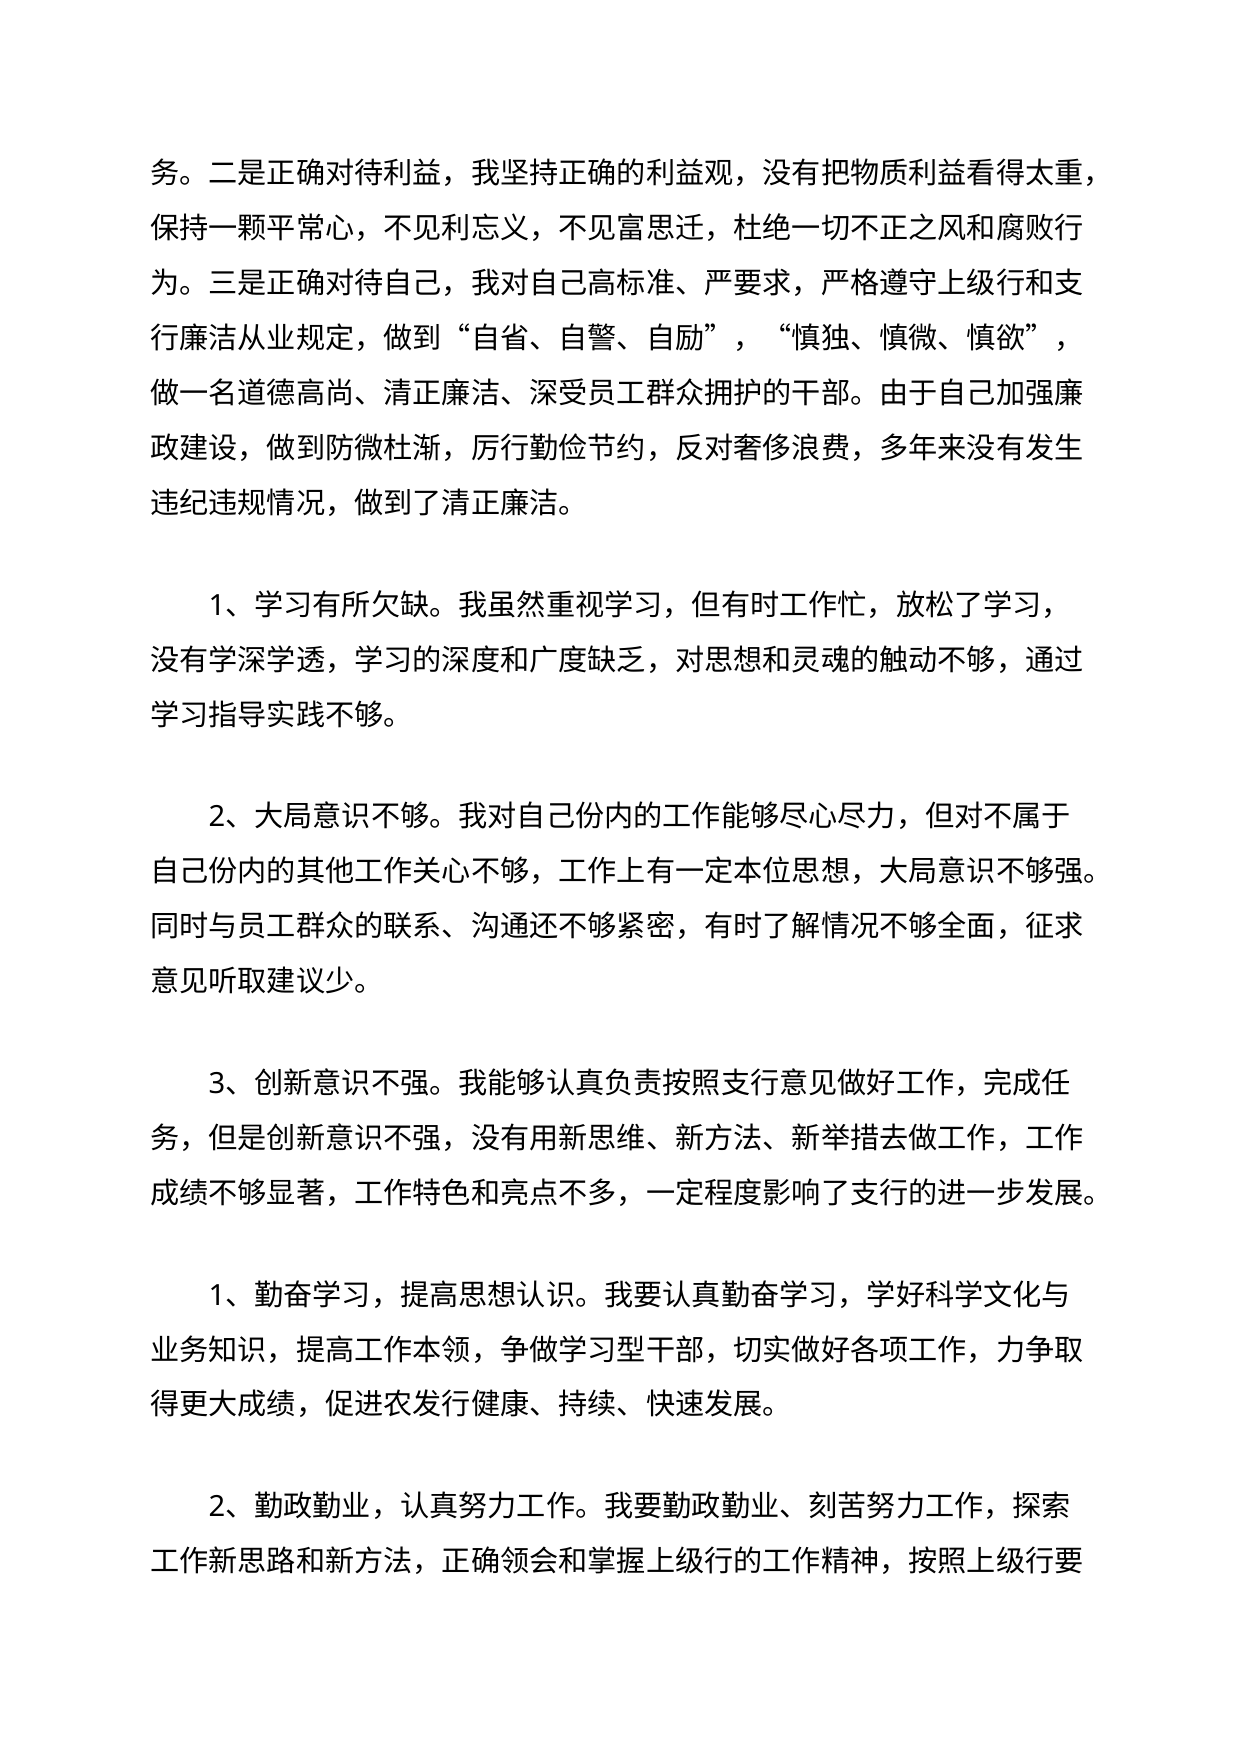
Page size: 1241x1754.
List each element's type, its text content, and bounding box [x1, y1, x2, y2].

text 1、勤奋学习，提高思想认识。我要认真勤奋学习，学好科学文化与业务知识，提高工作本领，争做学习型干部，切实做好各项工作，力争取得更大成绩，促进农发行健康、持续、快速发展。 [150, 1271, 1090, 1423]
text 1、学习有所欠缺。我虽然重视学习，但有时工作忙，放松了学习，没有学深学透，学习的深度和广度缺乏，对思想和灵魂的触动不够，通过学习指导实践不够。 [150, 581, 1090, 733]
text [150, 1483, 1090, 1580]
text 2、大局意识不够。我对自己份内的工作能够尽心尽力，但对不属于自己份内的其他工作关心不够，工作上有一定本位思想，大局意识不够强。同时与员工群众的联系、沟通还不够紧密，有时了解情况不够全面，征求意见听取建议少。 [150, 793, 1090, 1000]
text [150, 150, 1090, 522]
text 3、创新意识不强。我能够认真负责按照支行意见做好工作，完成任务，但是创新意识不强，没有用新思维、新方法、新举措去做工作，工作成绩不够显著，工作特色和亮点不多，一定程度影响了支行的进一步发展。 [150, 1059, 1090, 1212]
